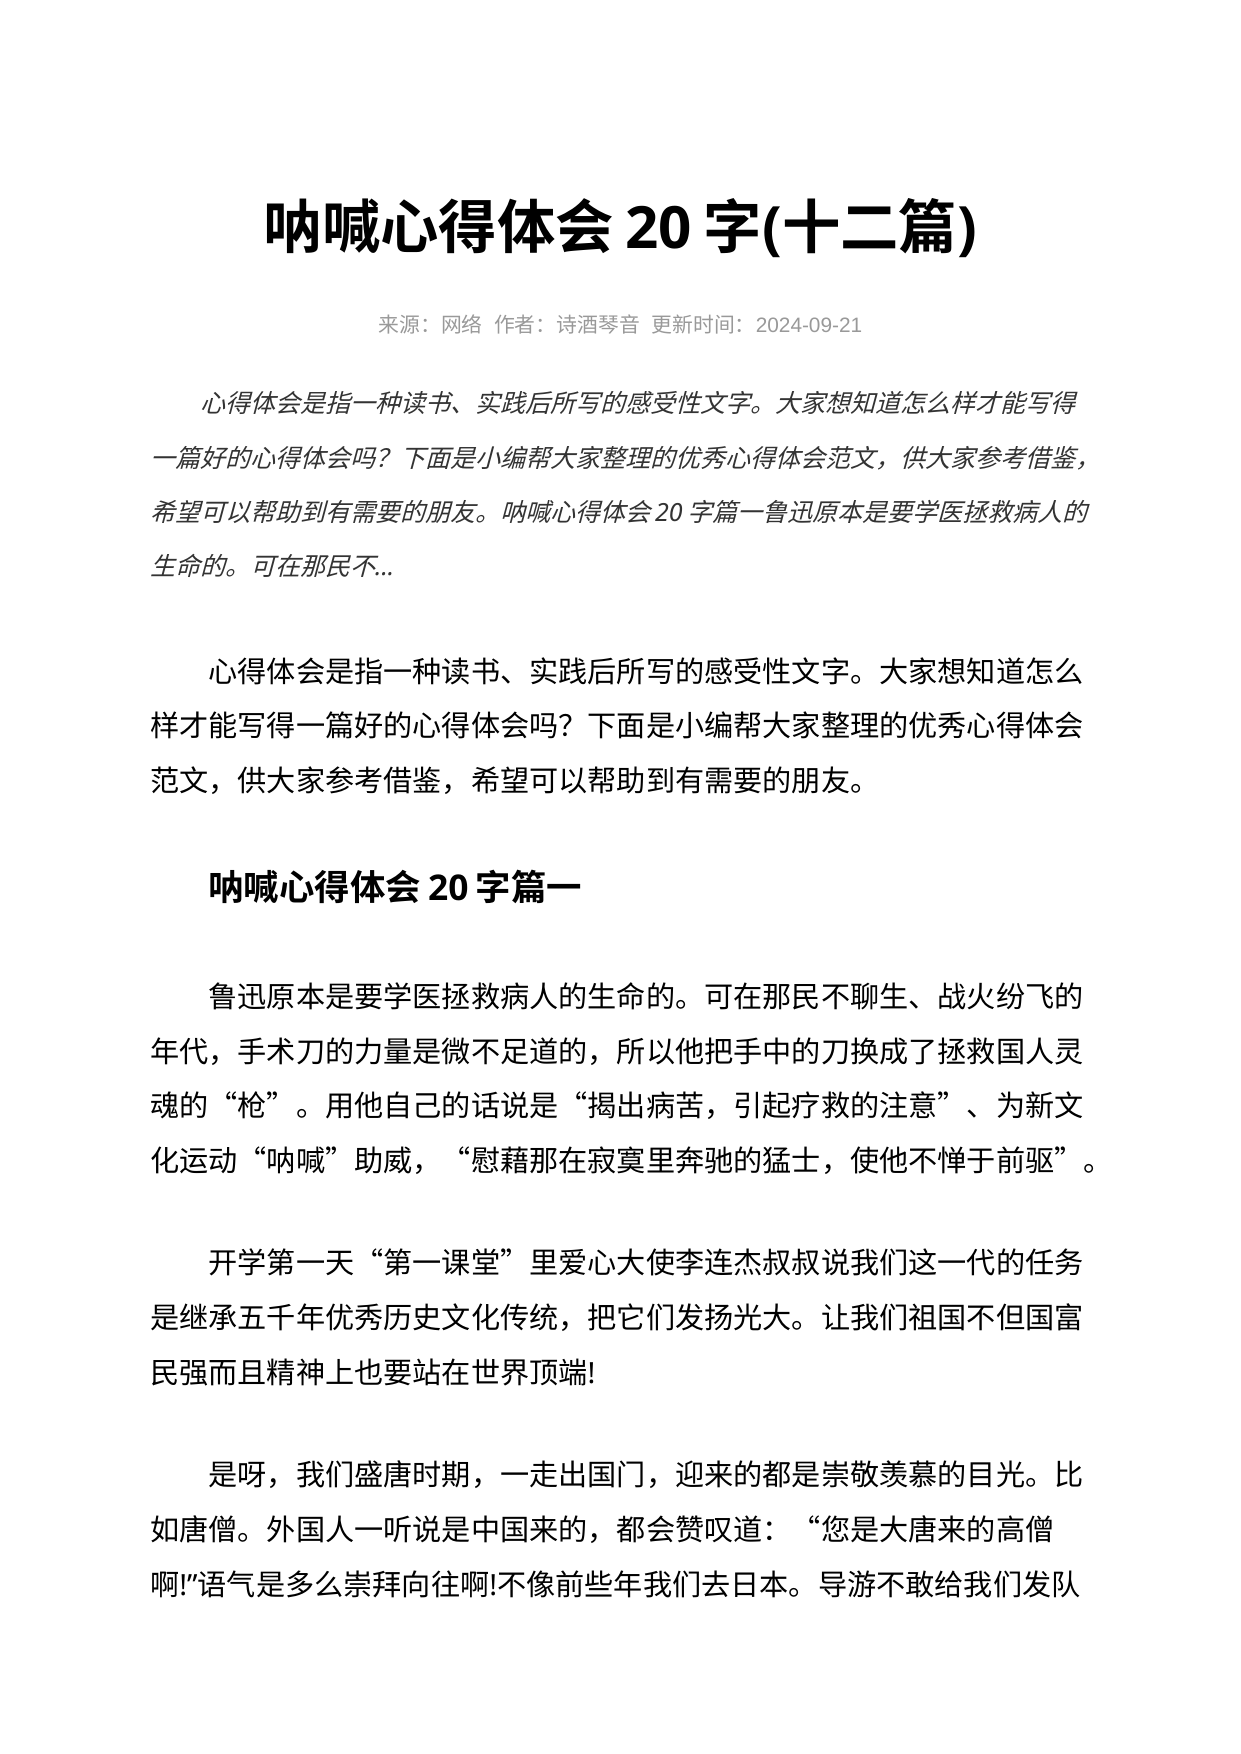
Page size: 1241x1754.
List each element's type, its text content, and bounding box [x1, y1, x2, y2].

subtitle 呐喊心得体会20字(十二篇) [150, 181, 1090, 266]
text 来源：网络 作者：诗酒琴音 更新时间：2024-09-21 [150, 313, 1090, 337]
text 开学第一天“第一课堂”里爱心大使李连杰叔叔说我们这一代的任务是继承五千年优秀历史文化传统，把它们发扬光大。让我们祖国不但国富民强而且精神上也要站在世界顶端! [150, 1240, 1090, 1392]
text 呐喊心得体会20字篇一 [150, 860, 1090, 911]
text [150, 1451, 1090, 1604]
text 心得体会是指一种读书、实践后所写的感受性文字。大家想知道怎么样才能写得一篇好的心得体会吗？下面是小编帮大家整理的优秀心得体会范文，供大家参考借鉴，希望可以帮助到有需要的朋友。 [150, 648, 1090, 800]
text 鲁迅原本是要学医拯救病人的生命的。可在那民不聊生、战火纷飞的年代，手术刀的力量是微不足道的，所以他把手中的刀换成了拯救国人灵魂的“枪”。用他自己的话说是“揭出病苦，引起疗救的注意”、为新文化运动“呐喊”助威，“慰藉那在寂寞里奔驰的猛士，使他不惮于前驱”。 [150, 973, 1090, 1180]
text 心得体会是指一种读书、实践后所写的感受性文字。大家想知道怎么样才能写得一篇好的心得体会吗？下面是小编帮大家整理的优秀心得体会范文，供大家参考借鉴，希望可以帮助到有需要的朋友。呐喊心得体会20字篇一鲁迅原本是要学医拯救病人的生命的。可在那民不... [150, 384, 1090, 583]
